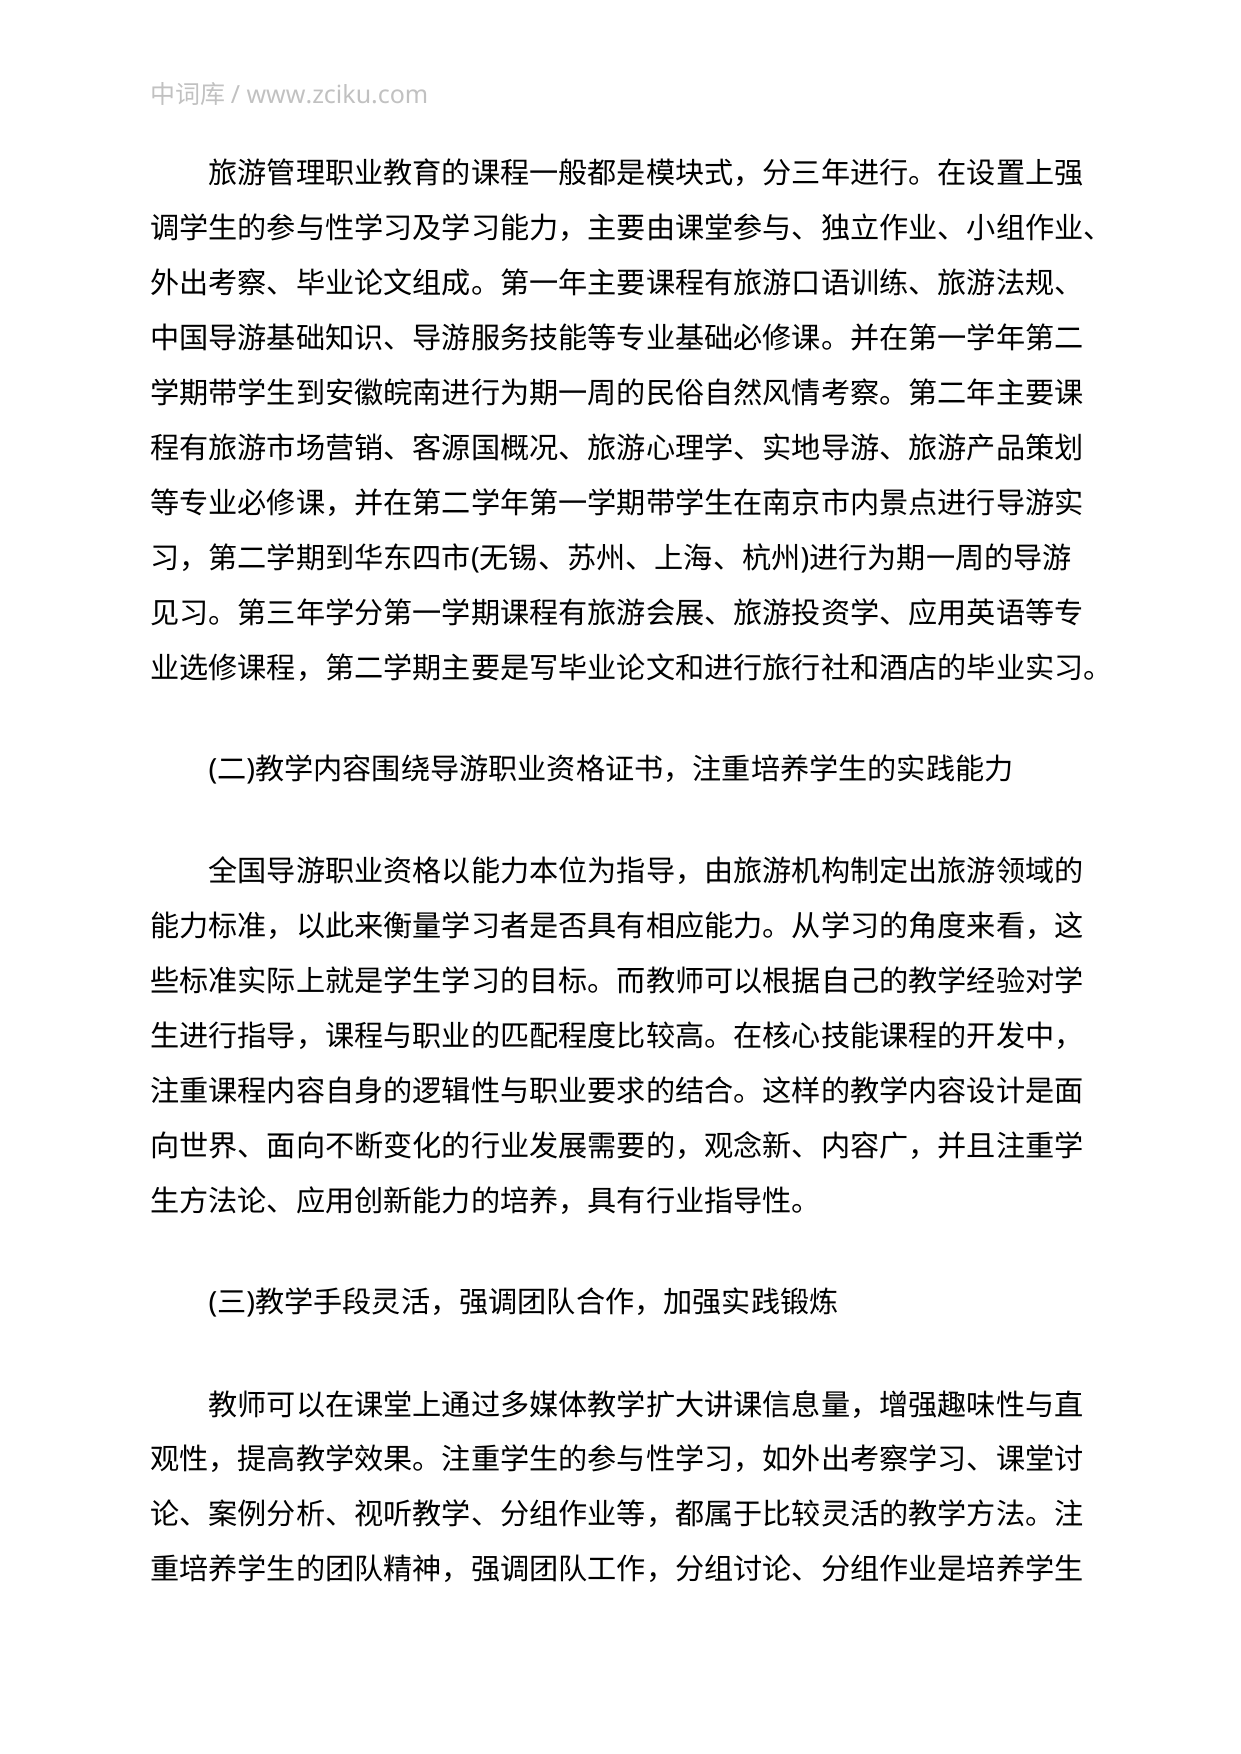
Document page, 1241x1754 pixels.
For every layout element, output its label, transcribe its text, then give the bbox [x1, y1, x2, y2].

text (三)教学手段灵活，强调团队合作，加强实践锻炼 [150, 1279, 1090, 1321]
text 全国导游职业资格以能力本位为指导，由旅游机构制定出旅游领域的能力标准，以此来衡量学习者是否具有相应能力。从学习的角度来看，这些标准实际上就是学生学习的目标。而教师可以根据自己的教学经验对学生进行指导，课程与职业的匹配程度比较高。在核心技能课程的开发中，注重课程内容自身的逻辑性与职业要求的结合。这样的教学内容设计是面向世界、面向不断变化的行业发展需要的，观念新、内容广，并且注重学生方法论、应用创新能力的培养，具有行业指导性。 [150, 848, 1090, 1219]
text (二)教学内容围绕导游职业资格证书，注重培养学生的实践能力 [150, 746, 1090, 788]
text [150, 1381, 1090, 1588]
text 旅游管理职业教育的课程一般都是模块式，分三年进行。在设置上强调学生的参与性学习及学习能力，主要由课堂参与、独立作业、小组作业、外出考察、毕业论文组成。第一年主要课程有旅游口语训练、旅游法规、中国导游基础知识、导游服务技能等专业基础必修课。并在第一学年第二学期带学生到安徽皖南进行为期一周的民俗自然风情考察。第二年主要课程有旅游市场营销、客源国概况、旅游心理学、实地导游、旅游产品策划等专业必修课，并在第二学年第一学期带学生在南京市内景点进行导游实习，第二学期到华东四市(无锡、苏州、上海、杭州)进行为期一周的导游见习。第三年学分第一学期课程有旅游会展、旅游投资学、应用英语等专业选修课程，第二学期主要是写毕业论文和进行旅行社和酒店的毕业实习。 [150, 150, 1090, 686]
